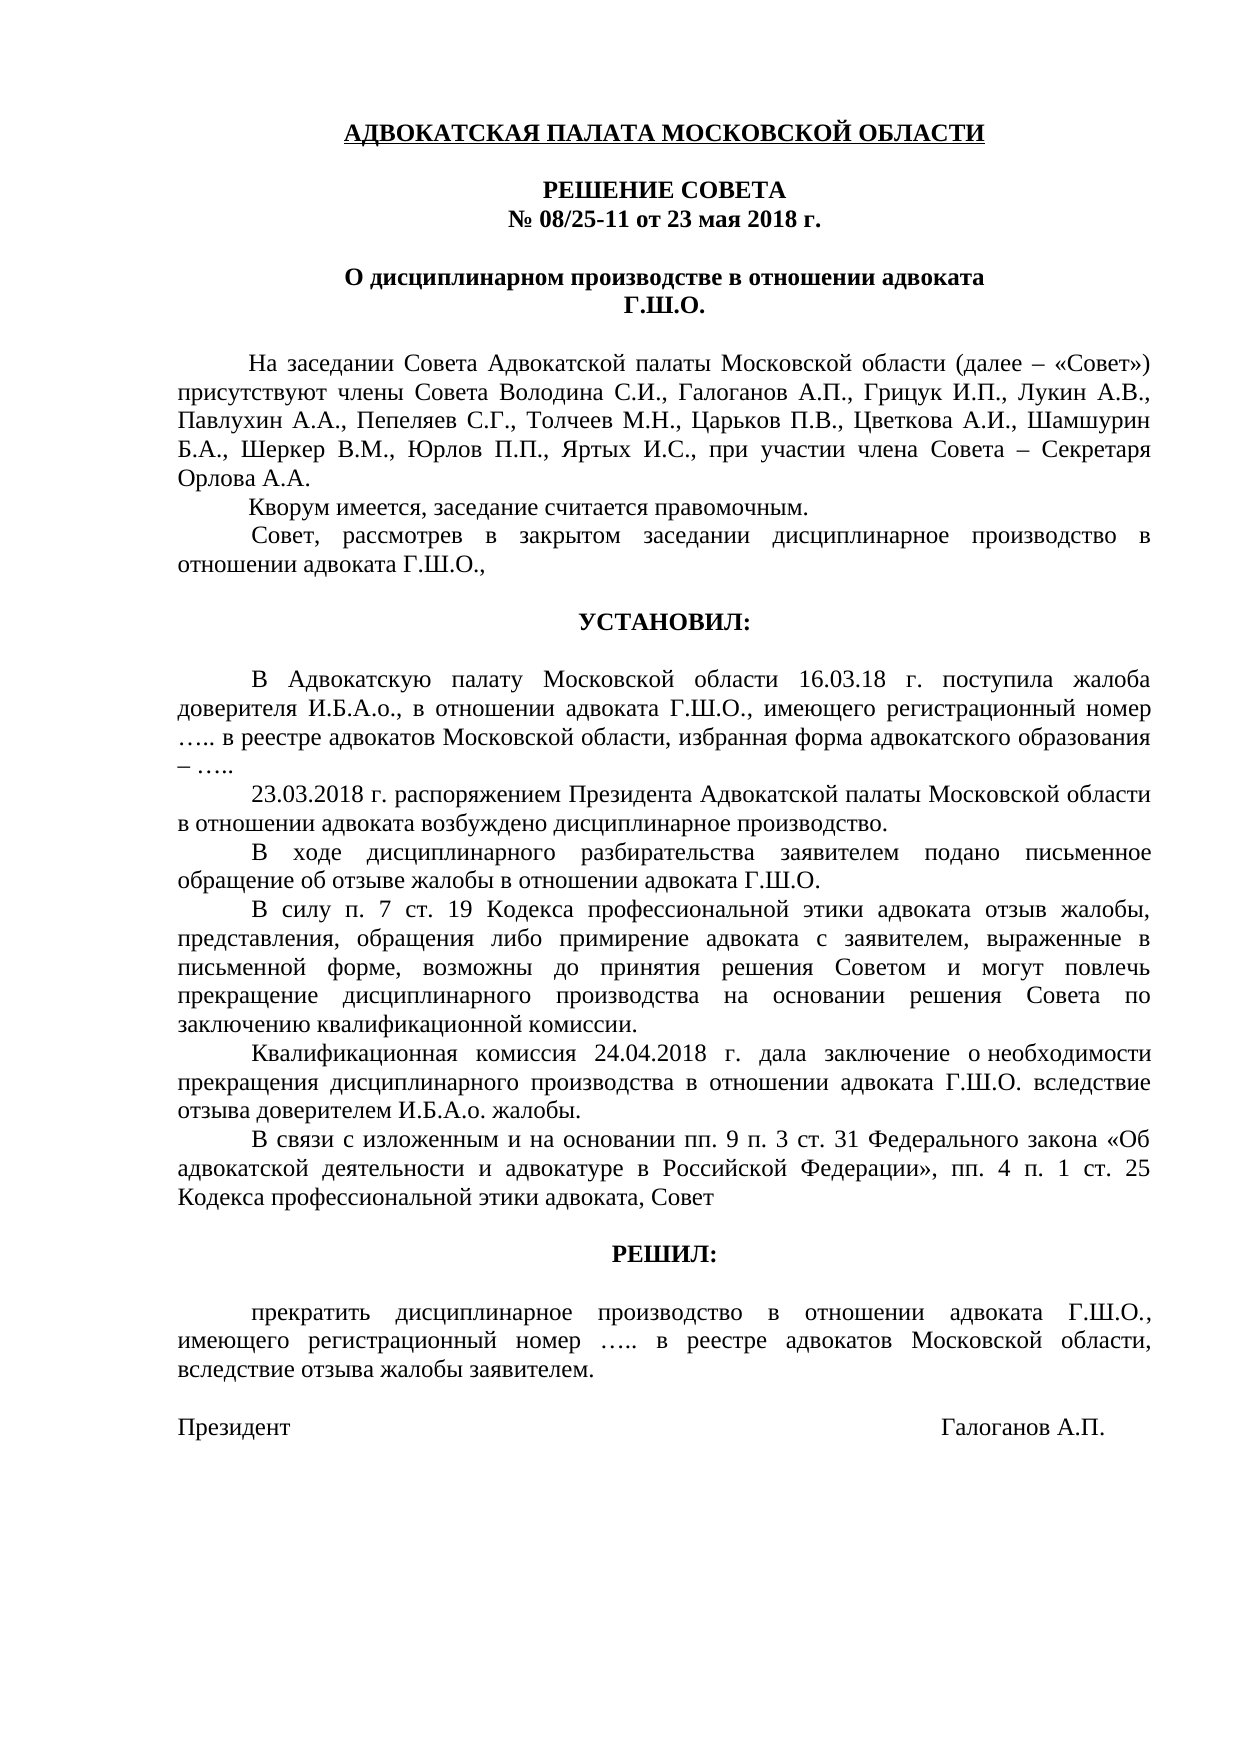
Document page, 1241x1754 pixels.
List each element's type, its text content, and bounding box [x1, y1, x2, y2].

text № 08/25-11 от 23 мая 2018 г. [177, 204, 1152, 233]
text В ходе дисциплинарного разбирательства заявителем подано письменное обращение об отзыве жалобы в отношении адвоката Г.Ш.О. [177, 837, 1152, 894]
text На заседании Совета Адвокатской палаты Московской области (далее – «Совет») присутствуют члены Совета Володина С.И., Галоганов А.П., Грицук И.П., Лукин А.В., Павлухин А.А., Пепеляев С.Г., Толчеев М.Н., Царьков П.В., Цветкова А.И., Шамшурин Б.А., Шеркер В.М., Юрлов П.П., Яртых И.С., при участии члена Совета – Секретаря Орлова А.А. [177, 348, 1152, 492]
text В Адвокатскую палату Московской области 16.03.18 г. поступила жалоба доверителя И.Б.А.о., в отношении адвоката Г.Ш.О., имеющего регистрационный номер ….. в реестре адвокатов Московской области, избранная форма адвокатского образования – ….. [177, 664, 1152, 779]
text прекратить дисциплинарное производство в отношении адвоката Г.Ш.О., имеющего регистрационный номер ….. в реестре адвокатов Московской области, вследствие отзыва жалобы заявителем. [177, 1297, 1152, 1383]
text Кворум имеется, заседание считается правомочным. [177, 492, 1152, 521]
text Президент Галоганов А.П. [177, 1412, 1152, 1441]
text адвокатская палата московской области [177, 118, 1152, 147]
text О дисциплинарном производстве в отношении адвоката [177, 262, 1152, 291]
text Г.Ш.О. [177, 291, 1152, 319]
text 23.03.2018 г. распоряжением Президента Адвокатской палаты Московской области в отношении адвоката возбуждено дисциплинарное производство. [177, 779, 1152, 837]
text В связи с изложенным и на основании пп. 9 п. 3 ст. 31 Федерального закона «Об адвокатской деятельности и адвокатуре в Российской Федерации», пп. 4 п. 1 ст. 25 Кодекса профессиональной этики адвоката, Совет [177, 1124, 1152, 1211]
text Совет, рассмотрев в закрытом заседании дисциплинарное производство в отношении адвоката Г.Ш.О., [177, 521, 1152, 578]
text УСТАНОВИЛ: [177, 607, 1152, 636]
text В силу п. 7 ст. 19 Кодекса профессиональной этики адвоката отзыв жалобы, представления, обращения либо примирение адвоката с заявителем, выраженные в письменной форме, возможны до принятия решения Советом и могут повлечь прекращение дисциплинарного производства на основании решения Совета по заключению квалификационной комиссии. [177, 894, 1152, 1038]
text Квалификационная комиссия 24.04.2018 г. дала заключение о необходимости прекращения дисциплинарного производства в отношении адвоката Г.Ш.О. вследствие отзыва доверителем И.Б.А.о. жалобы. [177, 1038, 1152, 1124]
text РЕШИЛ: [177, 1239, 1152, 1268]
subtitle Решение СОВЕТА [177, 176, 1152, 204]
